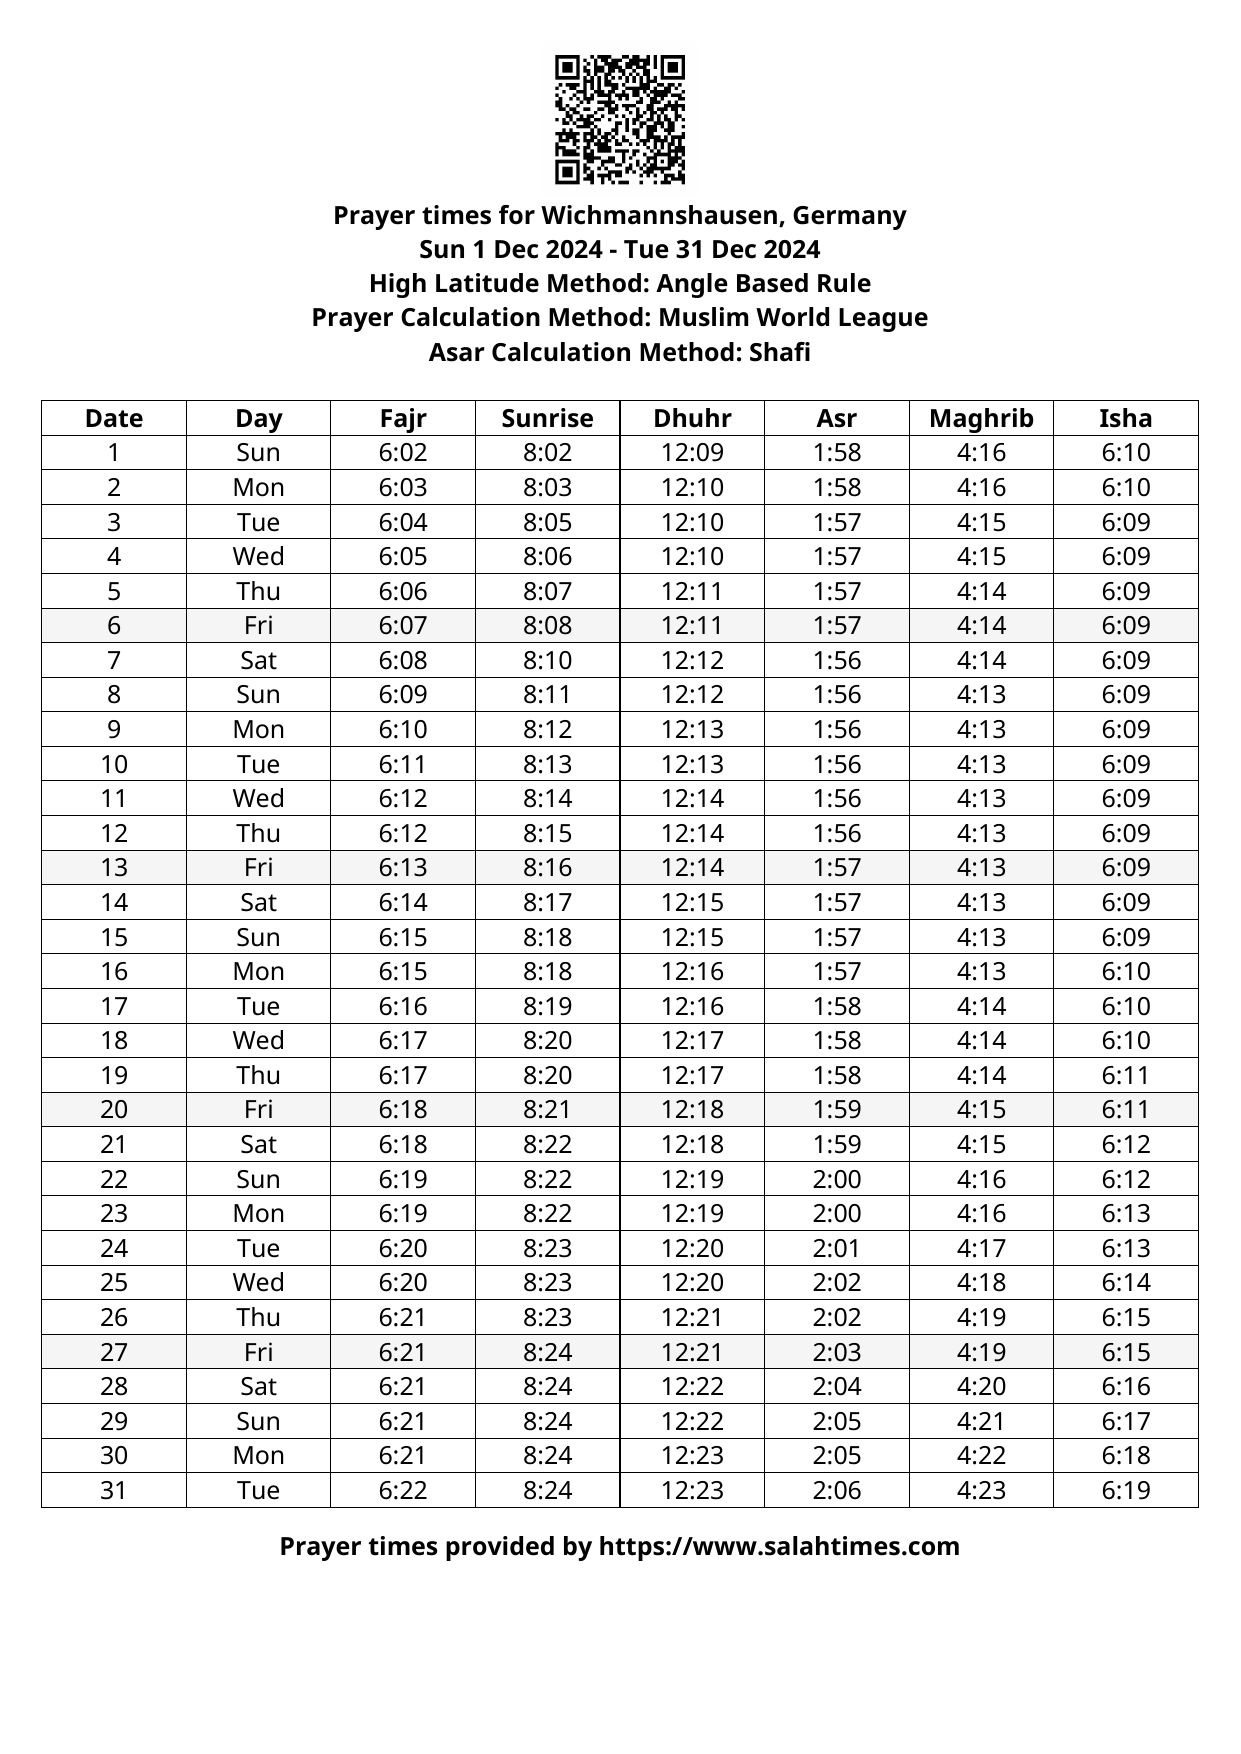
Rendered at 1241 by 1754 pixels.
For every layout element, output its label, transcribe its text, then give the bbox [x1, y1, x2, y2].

table_cell 6:19 [1054, 1473, 1198, 1507]
table_cell 8:23 [476, 1266, 619, 1299]
table_cell 4:13 [910, 885, 1053, 919]
table_cell Mon [187, 470, 330, 504]
table_cell 6:14 [1054, 1266, 1198, 1299]
table_cell 12:18 [621, 1127, 764, 1161]
table_cell 6:10 [1054, 470, 1198, 504]
table_cell Wed [187, 1024, 330, 1057]
table_cell 6:03 [331, 470, 475, 504]
table_cell 1:57 [765, 885, 909, 919]
table_cell 29 [42, 1404, 186, 1437]
table_cell 8:18 [476, 920, 619, 953]
table_cell 15 [42, 920, 186, 953]
table_cell 25 [42, 1266, 186, 1299]
table_cell 6:10 [1054, 989, 1198, 1022]
text Prayer Calculation Method: Muslim World League [42, 300, 1198, 334]
table_cell 21 [42, 1127, 186, 1161]
table_cell 12:21 [621, 1335, 764, 1368]
table_cell 4:16 [910, 436, 1053, 469]
table_cell 6:10 [1054, 954, 1198, 988]
table_cell 6:16 [331, 989, 475, 1022]
table_cell 6:09 [1054, 678, 1198, 711]
table_cell 28 [42, 1369, 186, 1403]
table_cell Tue [187, 1473, 330, 1507]
table_cell 6:05 [331, 539, 475, 573]
table_cell 6:12 [1054, 1127, 1198, 1161]
table_cell Sun [187, 920, 330, 953]
text Sun 1 Dec 2024 - Tue 31 Dec 2024 [42, 232, 1198, 266]
table_cell 6:12 [331, 816, 475, 849]
table_cell 1:56 [765, 781, 909, 815]
table_cell 2:05 [765, 1439, 909, 1472]
table_cell 6:15 [331, 954, 475, 988]
table_cell 12:17 [621, 1024, 764, 1057]
table_cell 4:14 [910, 643, 1053, 677]
table_cell 1:59 [765, 1127, 909, 1161]
table_cell 4:22 [910, 1439, 1053, 1472]
table_header Asr [765, 401, 909, 434]
table_cell 8:08 [476, 609, 619, 642]
table_cell Mon [187, 712, 330, 746]
table_cell Sun [187, 1404, 330, 1437]
table_cell 8:05 [476, 505, 619, 538]
table_cell 6:10 [1054, 436, 1198, 469]
table_cell 2:06 [765, 1473, 909, 1507]
table_cell 6:13 [1054, 1231, 1198, 1264]
table_cell 10 [42, 747, 186, 780]
table_cell 6:09 [1054, 505, 1198, 538]
table_cell 1 [42, 436, 186, 469]
table_cell 12:10 [621, 505, 764, 538]
table_cell 4:16 [910, 1196, 1053, 1230]
table_cell 6:12 [1054, 1162, 1198, 1195]
table_cell 6:19 [331, 1162, 475, 1195]
table_cell 6:09 [1054, 712, 1198, 746]
table_cell 12:09 [621, 436, 764, 469]
table_cell 4:13 [910, 816, 1053, 849]
table_cell 2 [42, 470, 186, 504]
text Prayer times provided by https://www.salahtimes.com [42, 1528, 1198, 1563]
table_cell 27 [42, 1335, 186, 1368]
table_cell 26 [42, 1300, 186, 1334]
table_cell 12:20 [621, 1266, 764, 1299]
table_cell 2:05 [765, 1404, 909, 1437]
table_cell Sat [187, 1127, 330, 1161]
table_cell 6:10 [331, 712, 475, 746]
table_cell 8:19 [476, 989, 619, 1022]
table_cell 6:17 [1054, 1404, 1198, 1437]
table_cell 6:22 [331, 1473, 475, 1507]
table_cell 14 [42, 885, 186, 919]
table_cell Wed [187, 1266, 330, 1299]
table_cell 6:07 [331, 609, 475, 642]
table_cell Thu [187, 1300, 330, 1334]
table_cell 1:56 [765, 643, 909, 677]
table_cell 4:20 [910, 1369, 1053, 1403]
table_cell 12:16 [621, 954, 764, 988]
table_cell 6:13 [331, 851, 475, 884]
table_cell 6:09 [1054, 747, 1198, 780]
table_cell 8:23 [476, 1231, 619, 1264]
table_cell 13 [42, 851, 186, 884]
table_cell 4:16 [910, 1162, 1053, 1195]
table_cell 22 [42, 1162, 186, 1195]
table_cell 12:21 [621, 1300, 764, 1334]
table_cell 6:15 [1054, 1335, 1198, 1368]
table_cell 30 [42, 1439, 186, 1472]
table_cell 6:16 [1054, 1369, 1198, 1403]
table_cell 8:14 [476, 781, 619, 815]
table_cell 4:17 [910, 1231, 1053, 1264]
table_cell 8 [42, 678, 186, 711]
table_cell 4:15 [910, 1127, 1053, 1161]
table_cell 12:19 [621, 1196, 764, 1230]
table_cell 12 [42, 816, 186, 849]
table_cell 12:15 [621, 885, 764, 919]
table_cell 4:23 [910, 1473, 1053, 1507]
table_cell 8:24 [476, 1335, 619, 1368]
table_cell 4:15 [910, 539, 1053, 573]
table_cell 11 [42, 781, 186, 815]
table_cell 6:09 [1054, 781, 1198, 815]
table_cell 8:22 [476, 1196, 619, 1230]
table_cell 8:13 [476, 747, 619, 780]
table_cell 1:56 [765, 712, 909, 746]
table_cell 4:13 [910, 954, 1053, 988]
table_cell 2:02 [765, 1300, 909, 1334]
table_cell 8:16 [476, 851, 619, 884]
table_cell Thu [187, 816, 330, 849]
table_cell 12:14 [621, 816, 764, 849]
table_cell 4:14 [910, 609, 1053, 642]
table_cell 8:02 [476, 436, 619, 469]
table_cell 12:10 [621, 470, 764, 504]
table_cell 23 [42, 1196, 186, 1230]
table_cell 12:12 [621, 643, 764, 677]
table_cell 6:18 [331, 1093, 475, 1126]
table_cell Fri [187, 609, 330, 642]
table_cell Mon [187, 1439, 330, 1472]
table_cell 8:24 [476, 1439, 619, 1472]
table_cell 1:57 [765, 954, 909, 988]
table_cell 17 [42, 989, 186, 1022]
table_cell 8:17 [476, 885, 619, 919]
table_cell 6:13 [1054, 1196, 1198, 1230]
table_cell 1:57 [765, 920, 909, 953]
table_cell 6:11 [331, 747, 475, 780]
table_cell 12:11 [621, 574, 764, 607]
table_cell 12:20 [621, 1231, 764, 1264]
table_cell 12:18 [621, 1093, 764, 1126]
table_cell 8:18 [476, 954, 619, 988]
table_cell 2:00 [765, 1196, 909, 1230]
table_cell 4:14 [910, 989, 1053, 1022]
table_cell 4:13 [910, 712, 1053, 746]
table_cell 6:11 [1054, 1058, 1198, 1092]
table_cell 8:10 [476, 643, 619, 677]
table_cell Sat [187, 885, 330, 919]
table_cell 12:10 [621, 539, 764, 573]
table_cell 6:09 [331, 678, 475, 711]
table_cell Sun [187, 678, 330, 711]
table_header Maghrib [910, 401, 1053, 434]
table_cell 2:02 [765, 1266, 909, 1299]
text High Latitude Method: Angle Based Rule [42, 266, 1198, 300]
table_cell 4:19 [910, 1300, 1053, 1334]
table_cell 6:09 [1054, 643, 1198, 677]
table_cell 4:15 [910, 505, 1053, 538]
table_cell 6:14 [331, 885, 475, 919]
table_cell 12:15 [621, 920, 764, 953]
table_cell 5 [42, 574, 186, 607]
table_cell Sun [187, 436, 330, 469]
table_cell 7 [42, 643, 186, 677]
table_cell 6:09 [1054, 609, 1198, 642]
table_header Day [187, 401, 330, 434]
table_cell 31 [42, 1473, 186, 1507]
table_cell 1:56 [765, 747, 909, 780]
table_cell 2:00 [765, 1162, 909, 1195]
table_cell 6:11 [1054, 1093, 1198, 1126]
table_cell Thu [187, 574, 330, 607]
table_cell 6:02 [331, 436, 475, 469]
text Prayer times for Wichmannshausen, Germany [42, 198, 1198, 232]
table_cell 1:56 [765, 678, 909, 711]
table_cell 6:10 [1054, 1024, 1198, 1057]
table_cell 4:16 [910, 470, 1053, 504]
table_cell 1:56 [765, 816, 909, 849]
table_cell 8:24 [476, 1404, 619, 1437]
table_cell 6:15 [331, 920, 475, 953]
table_cell 8:06 [476, 539, 619, 573]
table_cell 6:21 [331, 1335, 475, 1368]
table_cell 8:15 [476, 816, 619, 849]
table_cell 1:58 [765, 989, 909, 1022]
table_cell 4:13 [910, 747, 1053, 780]
table_cell 6:18 [331, 1127, 475, 1161]
table_cell 1:58 [765, 1058, 909, 1092]
table_cell 4:14 [910, 1024, 1053, 1057]
table_cell 12:13 [621, 712, 764, 746]
table_cell 1:57 [765, 851, 909, 884]
table_cell 12:16 [621, 989, 764, 1022]
table_cell 6 [42, 609, 186, 642]
table_cell 18 [42, 1024, 186, 1057]
table_cell 12:23 [621, 1439, 764, 1472]
table_cell Wed [187, 539, 330, 573]
table_cell 6:09 [1054, 539, 1198, 573]
table_header Sunrise [476, 401, 619, 434]
table_cell 8:23 [476, 1300, 619, 1334]
table_cell 4:13 [910, 781, 1053, 815]
table_cell 9 [42, 712, 186, 746]
table_cell 4:19 [910, 1335, 1053, 1368]
table_cell 6:15 [1054, 1300, 1198, 1334]
table_cell 6:21 [331, 1369, 475, 1403]
table_cell Sat [187, 643, 330, 677]
table_cell 24 [42, 1231, 186, 1264]
table_cell 6:19 [331, 1196, 475, 1230]
table_cell 6:06 [331, 574, 475, 607]
table_header Fajr [331, 401, 475, 434]
table_cell 8:22 [476, 1162, 619, 1195]
table_cell Sat [187, 1369, 330, 1403]
table_cell 6:17 [331, 1058, 475, 1092]
table_cell 6:21 [331, 1439, 475, 1472]
table_cell 6:21 [331, 1300, 475, 1334]
table_cell 12:11 [621, 609, 764, 642]
table_cell 8:20 [476, 1024, 619, 1057]
table_cell 8:03 [476, 470, 619, 504]
table_cell 6:09 [1054, 816, 1198, 849]
table_cell 4:13 [910, 851, 1053, 884]
table_cell 1:57 [765, 574, 909, 607]
table_cell Mon [187, 1196, 330, 1230]
table_cell Tue [187, 1231, 330, 1264]
table_cell 1:58 [765, 470, 909, 504]
table_cell 19 [42, 1058, 186, 1092]
table_cell 12:12 [621, 678, 764, 711]
table_cell 4 [42, 539, 186, 573]
table_cell 1:58 [765, 1024, 909, 1057]
table_cell 12:14 [621, 851, 764, 884]
table_cell 8:24 [476, 1369, 619, 1403]
table_cell 2:01 [765, 1231, 909, 1264]
table_cell 8:22 [476, 1127, 619, 1161]
table_cell 6:21 [331, 1404, 475, 1437]
table_cell 1:57 [765, 609, 909, 642]
table_cell Wed [187, 781, 330, 815]
table_cell Tue [187, 747, 330, 780]
table_cell Fri [187, 1335, 330, 1368]
table_cell 8:21 [476, 1093, 619, 1126]
table_cell Tue [187, 505, 330, 538]
table_cell 6:12 [331, 781, 475, 815]
table_cell 6:08 [331, 643, 475, 677]
table_cell 6:09 [1054, 920, 1198, 953]
table_cell 8:11 [476, 678, 619, 711]
table_cell 12:17 [621, 1058, 764, 1092]
table_cell Fri [187, 1093, 330, 1126]
table_header Isha [1054, 401, 1198, 434]
table_cell 6:09 [1054, 574, 1198, 607]
table_cell 4:13 [910, 678, 1053, 711]
picture [542, 41, 699, 198]
table_cell Thu [187, 1058, 330, 1092]
table_cell 4:14 [910, 1058, 1053, 1092]
table_cell 4:18 [910, 1266, 1053, 1299]
table_cell 12:23 [621, 1473, 764, 1507]
table_cell 12:22 [621, 1404, 764, 1437]
table_cell 1:59 [765, 1093, 909, 1126]
table_cell 6:20 [331, 1266, 475, 1299]
table_cell 12:19 [621, 1162, 764, 1195]
table_cell 1:58 [765, 436, 909, 469]
table_cell 12:22 [621, 1369, 764, 1403]
table_cell 1:57 [765, 505, 909, 538]
table_cell 6:04 [331, 505, 475, 538]
table_cell 6:09 [1054, 885, 1198, 919]
table_cell 8:12 [476, 712, 619, 746]
table_cell 1:57 [765, 539, 909, 573]
table_cell 8:20 [476, 1058, 619, 1092]
table_cell 12:13 [621, 747, 764, 780]
table_cell 6:18 [1054, 1439, 1198, 1472]
table_cell 16 [42, 954, 186, 988]
table_cell 4:14 [910, 574, 1053, 607]
table_cell Sun [187, 1162, 330, 1195]
table_cell 2:04 [765, 1369, 909, 1403]
text Asar Calculation Method: Shafi [42, 334, 1198, 368]
table_cell 8:24 [476, 1473, 619, 1507]
table_header Date [42, 401, 186, 434]
table_cell 20 [42, 1093, 186, 1126]
table_cell 6:17 [331, 1024, 475, 1057]
table_cell Mon [187, 954, 330, 988]
table_cell 6:09 [1054, 851, 1198, 884]
table_header Dhuhr [621, 401, 764, 434]
table_cell Tue [187, 989, 330, 1022]
table_cell 4:13 [910, 920, 1053, 953]
table_cell 4:15 [910, 1093, 1053, 1126]
table_cell 6:20 [331, 1231, 475, 1264]
table_cell 12:14 [621, 781, 764, 815]
table_cell 2:03 [765, 1335, 909, 1368]
table_cell 8:07 [476, 574, 619, 607]
table_cell 3 [42, 505, 186, 538]
table_cell 4:21 [910, 1404, 1053, 1437]
table_cell Fri [187, 851, 330, 884]
